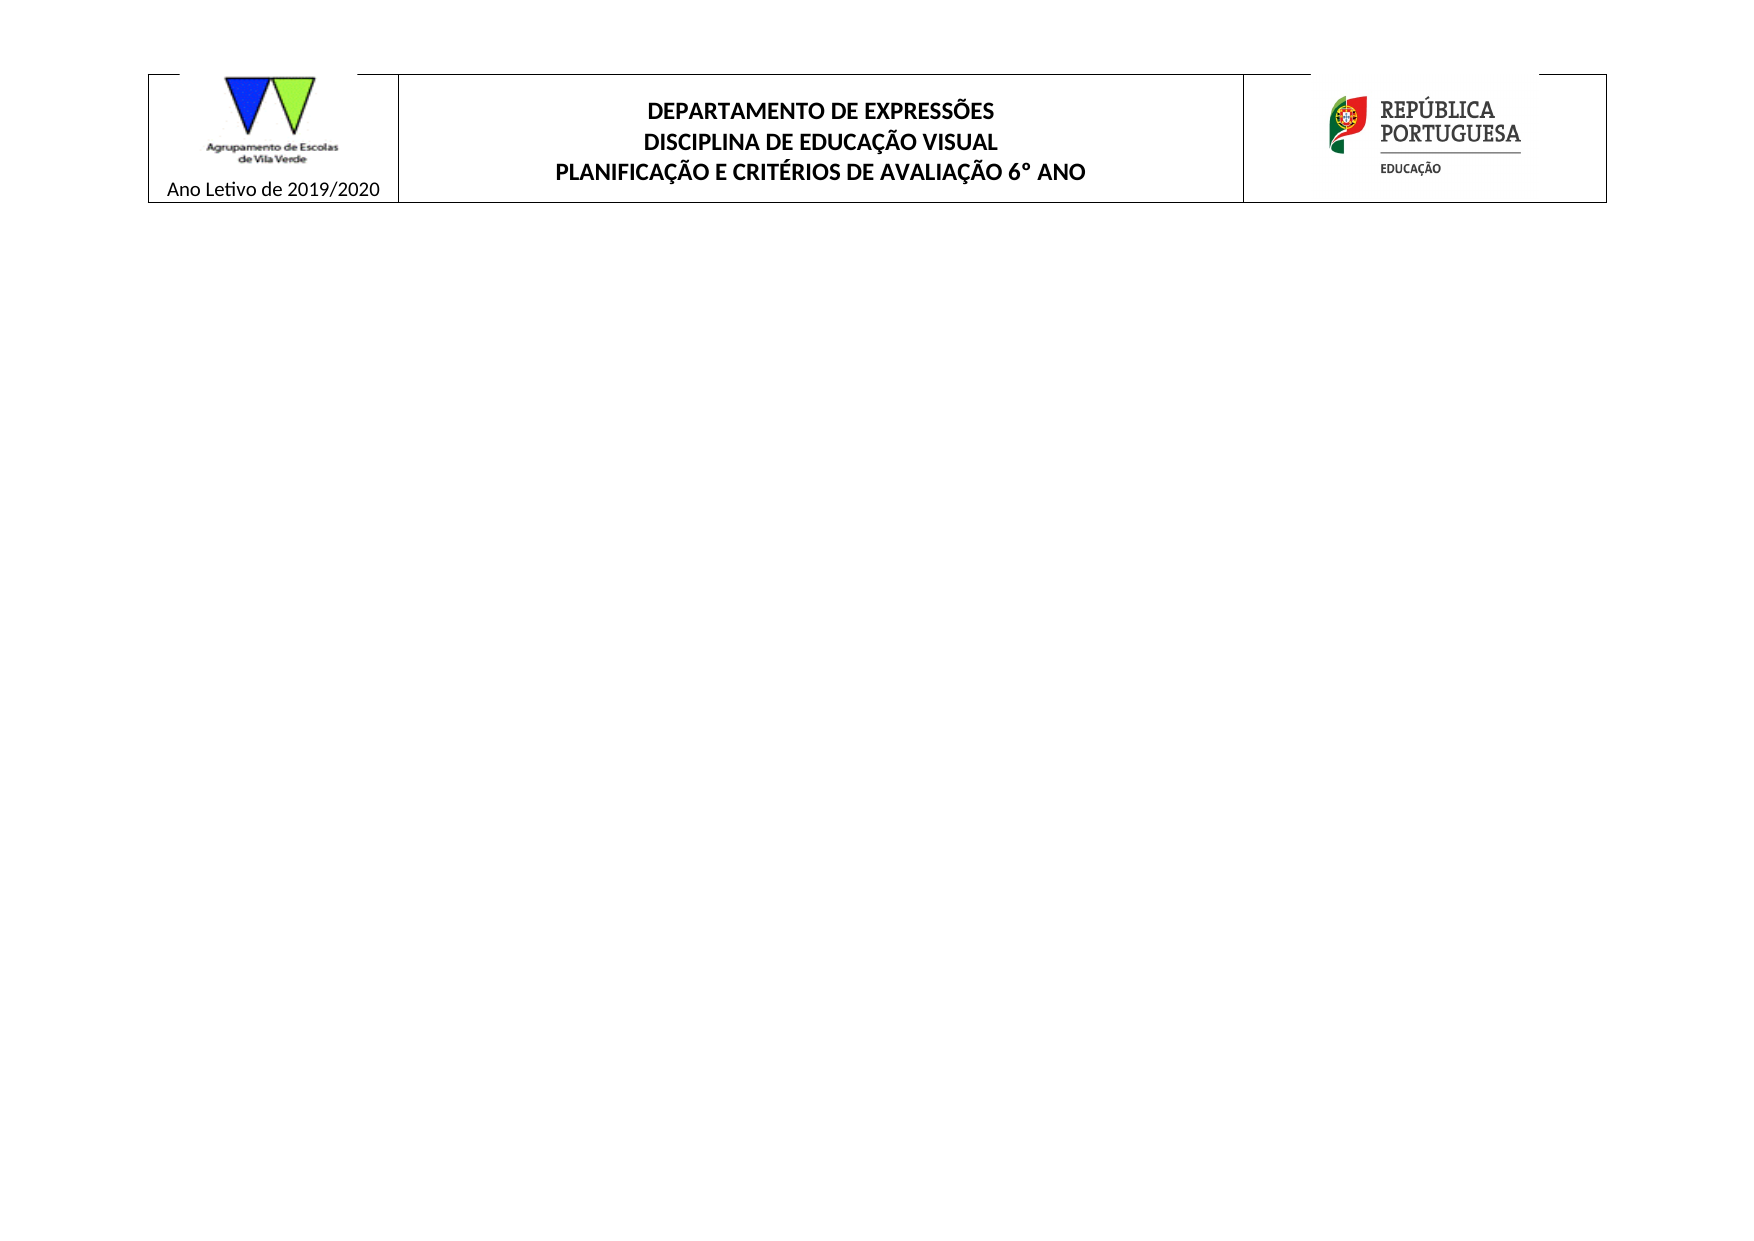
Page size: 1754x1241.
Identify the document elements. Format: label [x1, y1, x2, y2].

picture [1310, 74, 1540, 199]
picture [179, 73, 358, 169]
